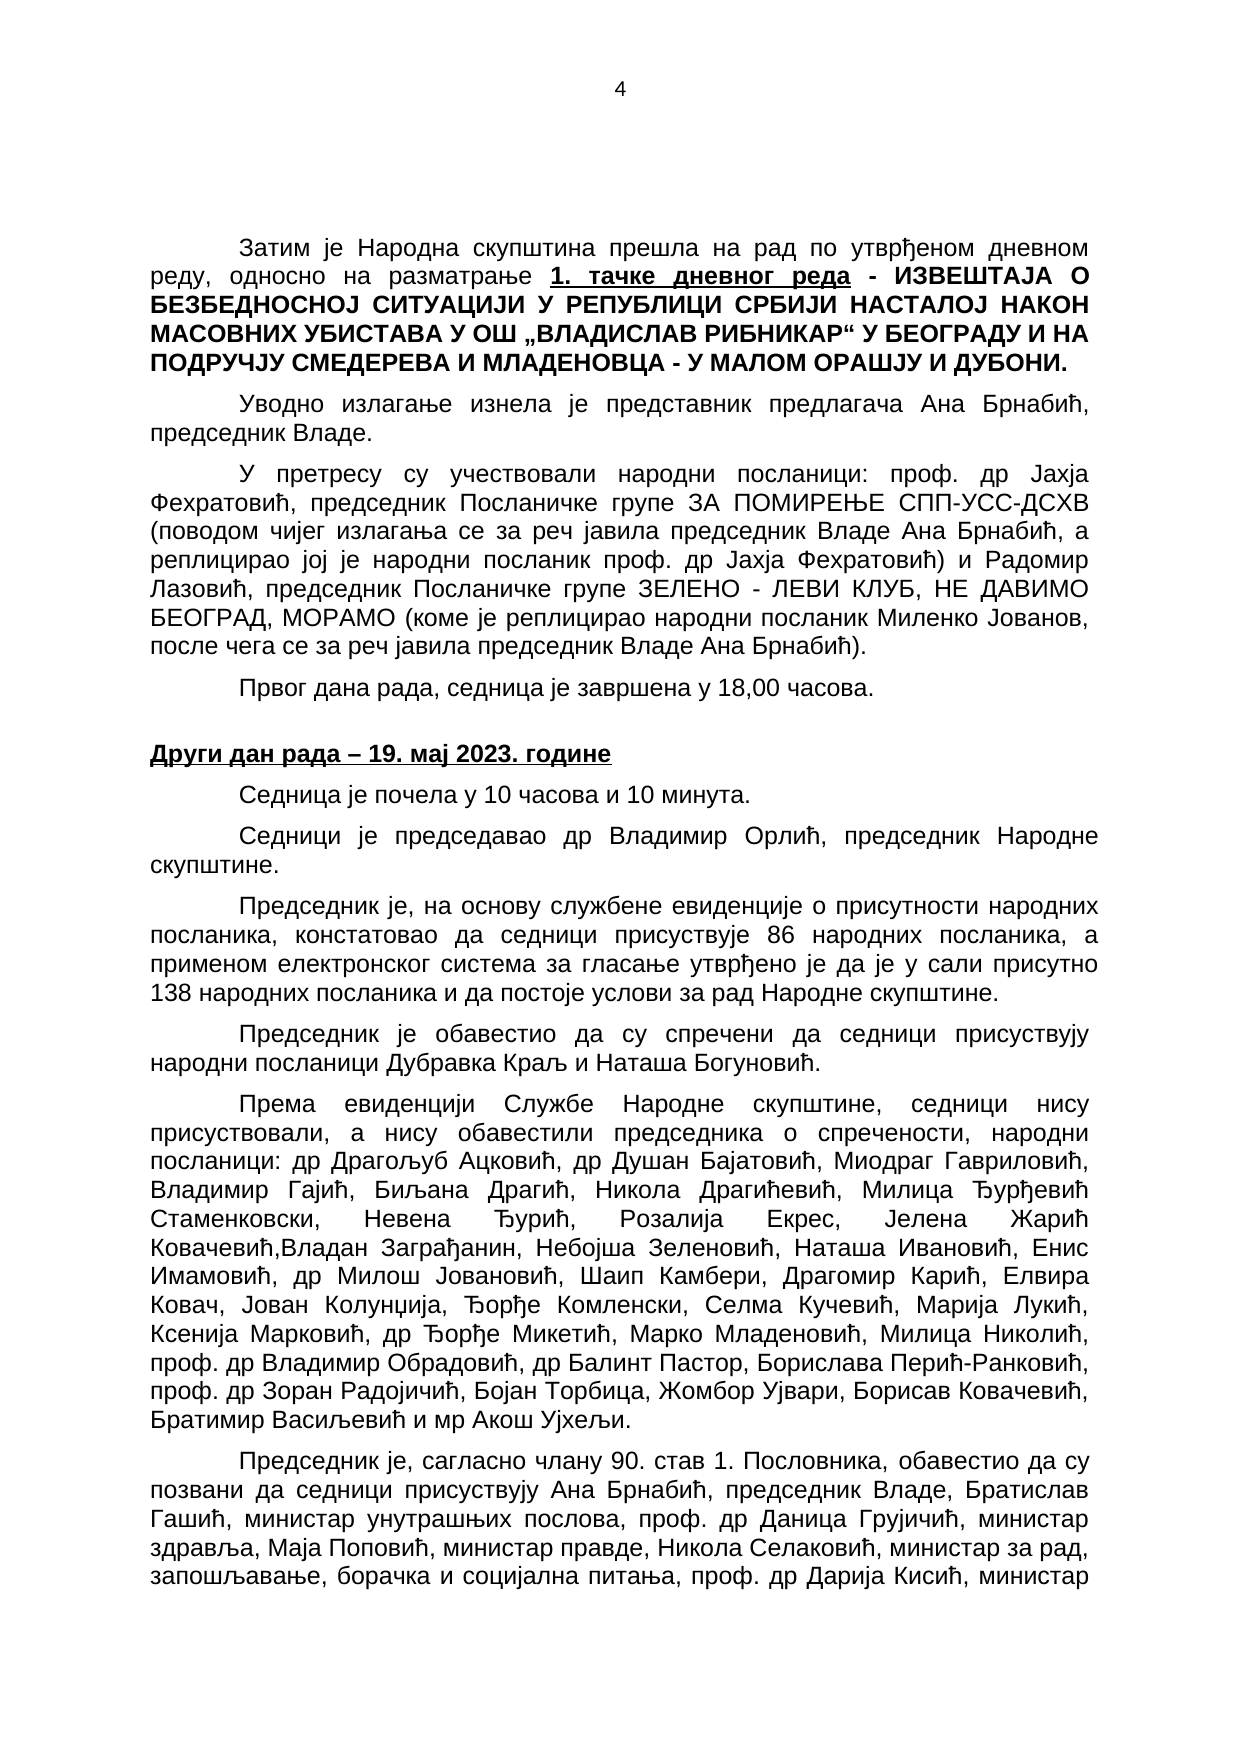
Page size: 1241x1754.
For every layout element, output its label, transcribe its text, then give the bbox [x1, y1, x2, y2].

text Према евиденцији Службе Народне скупштине, седници нису присуствовали, а нису обавестили председника о спречености, народни посланици: др Драгољуб Ацковић, др Душан Бајатовић, Миодраг Гавриловић, Владимир Гајић, Биљана Драгић, Никола Драгићевић, Милица Ђурђевић Стаменковски, Невена Ђурић, Розалија Екрес, Јелена Жарић Ковачевић,Владан Заграђанин, Небојша Зеленовић, Наташа Ивановић, Енис Имамовић, др Милош Јовановић, Шаип Камбери, Драгомир Карић, Елвира Ковач, Јован Колунџија, Ђорђе Комленски, Селма Кучевић, Марија Лукић, Ксенија Марковић, др Ђорђе Микетић, Марко Младеновић, Милица Николић, проф. др Владимир Обрадовић, др Балинт Пастор, Борислава Перић-Ранковић, проф. др Зоран Радојичић, Бојан Торбица, Жомбор Ујвари, Борисав Ковачевић, Братимир Васиљевић и мр Акош Ујхељи. [150, 1089, 1090, 1434]
text Првог дана рада, седница је завршена у 18,00 часова. [150, 672, 1100, 701]
text Други дан рада – 19. мај 2023. године [150, 739, 1099, 767]
text Уводно излагање изнела је представник предлагача Ана Брнабић, председник Владе. [150, 389, 1090, 446]
text Председник је, на основу службене евиденције о присутности народних посланика, констатовао да седници присуствујe 86 народних посланика, а применом електронског система за гласање утврђено је да је у сали присутно 138 народних посланика и да постоје услови за рад Народне скупштине. [150, 891, 1099, 1006]
text Председник је обавестио да су спречени да седници присуствују народни посланици Дубравка Краљ и Наташа Богуновић. [150, 1019, 1090, 1076]
text Седници је председавао др Владимир Орлић, председник Народне скупштине. [150, 821, 1099, 879]
text Седница је почела у 10 часова и 10 минута. [150, 780, 1099, 809]
text Затим је Народна скупштина прешла на рад по утврђеном дневном реду, односно на разматрање 1. тачке дневног реда - ИЗВЕШТАЈА О БЕЗБЕДНОСНОЈ СИТУАЦИЈИ У РЕПУБЛИЦИ СРБИЈИ НАСТАЛОЈ НАКОН МАСОВНИХ УБИСТАВА У ОШ „ВЛАДИСЛАВ РИБНИКАР“ У БЕОГРАДУ И НА ПОДРУЧЈУ СМЕДЕРЕВА И МЛАДЕНОВЦА - У МАЛОМ ОРАШЈУ И ДУБОНИ. [150, 232, 1090, 376]
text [150, 1446, 1090, 1590]
text У претресу су учествовали народни посланици: проф. др Јахја Фехратовић, председник Посланичке групе ЗА ПОМИРЕЊЕ СПП-УСС-ДСХВ (поводом чијег излагања се за реч јавила председник Владе Ана Брнабић, а реплицирао јој је народни посланик проф. др Јахја Фехратовић) и Радомир Лазовић, председник Посланичке групе ЗЕЛЕНО - ЛЕВИ КЛУБ, НЕ ДАВИМО БЕОГРАД, МОРАМО (коме је реплицирао народни посланик Миленко Јованов, после чега се за реч јавила председник Владе Ана Брнабић). [150, 459, 1090, 660]
